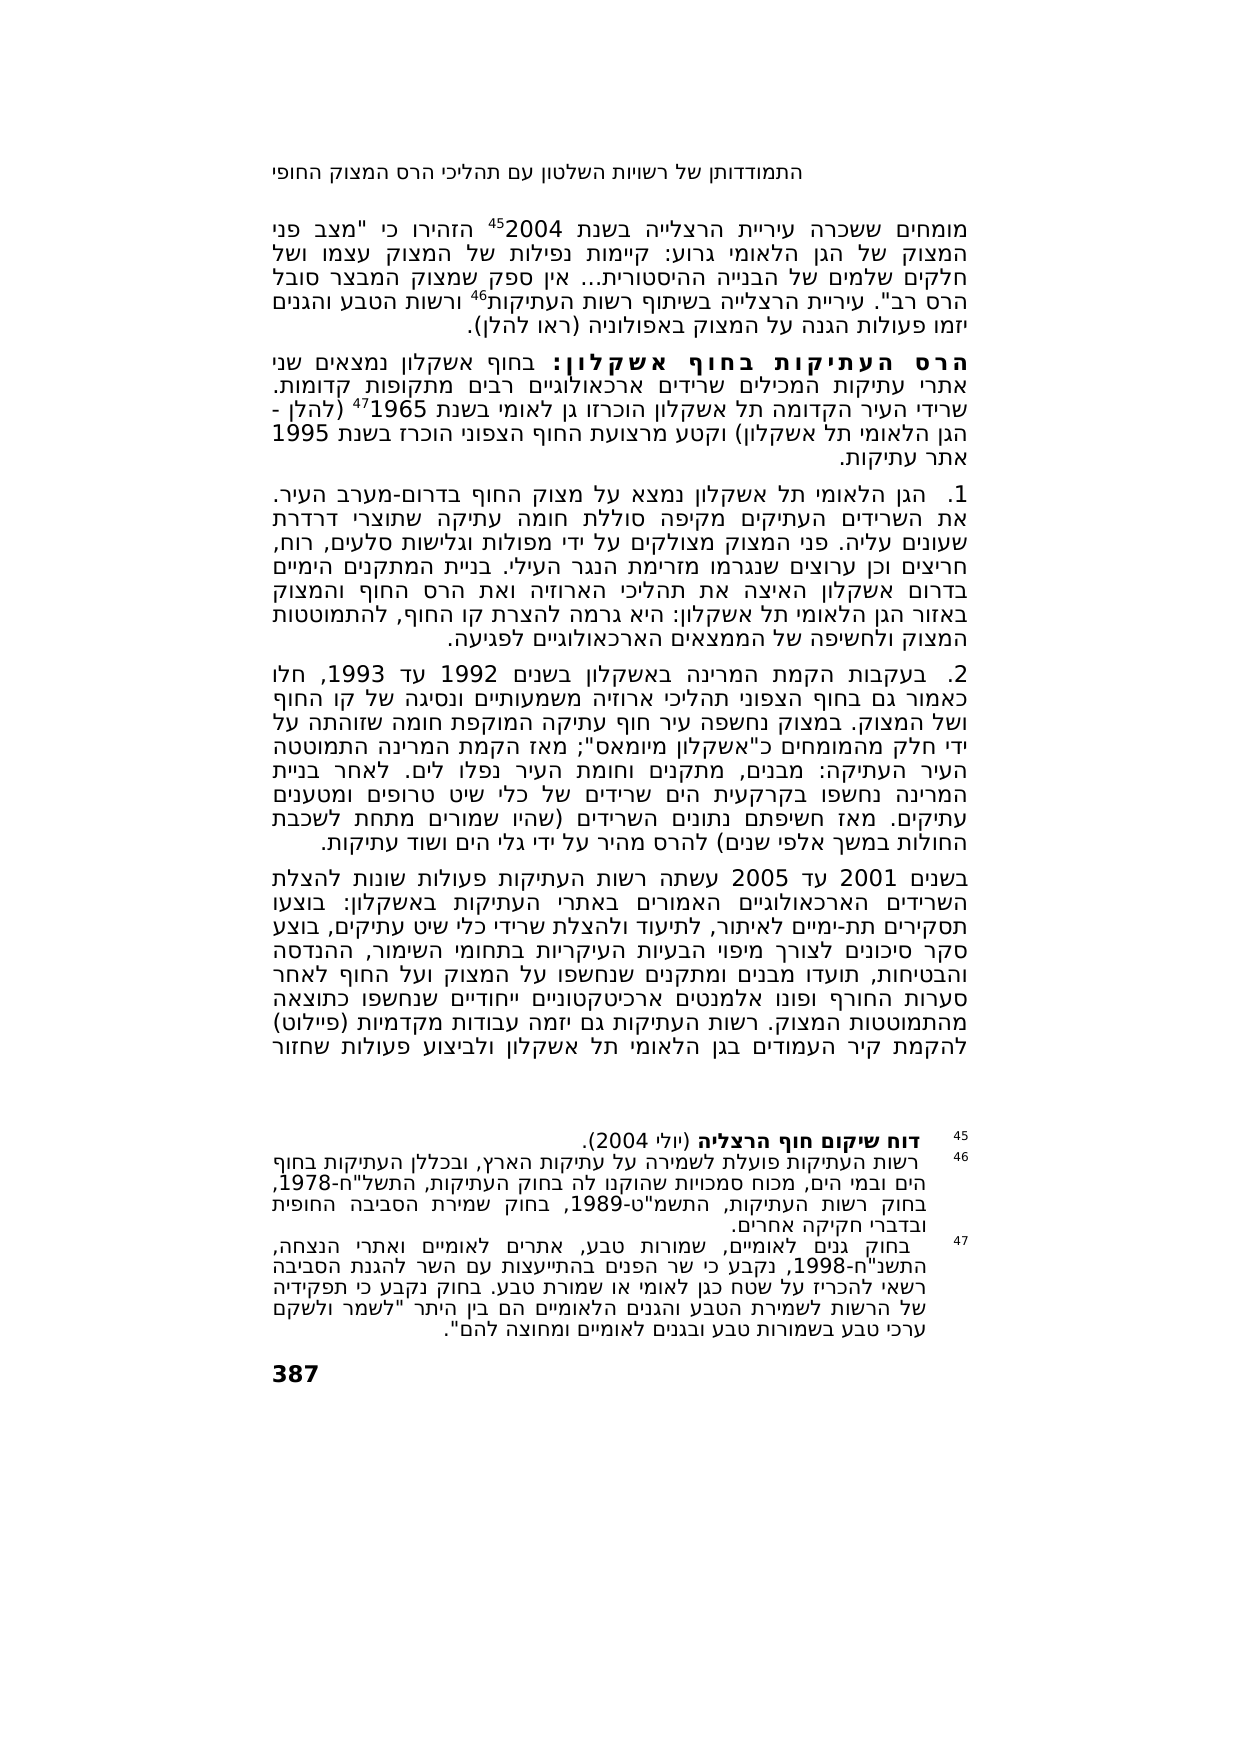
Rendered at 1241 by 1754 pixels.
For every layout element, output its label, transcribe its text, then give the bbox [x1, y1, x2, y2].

text הרס העתיקות בחוף אשקלון: בחוף אשקלון נמצאים שני אתרי עתיקות המכילים שרידים ארכאולוגיים רבים מתקופות קדומות. שרידי העיר הקדומה תל אשקלון הוכרזו גן לאומי בשנת 1965 (להלן - הגן הלאומי תל אשקלון) וקטע מרצועת החוף הצפוני הוכרז בשנת 1995 אתר עתיקות. [272, 351, 968, 471]
text בשנים 2001 עד 2005 עשתה רשות העתיקות פעולות שונות להצלת השרידים הארכאולוגיים האמורים באתרי העתיקות באשקלון: בוצעו תסקירים תת-ימיים לאיתור, לתיעוד ולהצלת שרידי כלי שיט עתיקים, בוצע סקר סיכונים לצורך מיפוי הבעיות העיקריות בתחומי השימור, ההנדסה והבטיחות, תועדו מבנים ומתקנים שנחשפו על המצוק ועל החוף לאחר סערות החורף ופונו אלמנטים ארכיטקטוניים ייחודיים שנחשפו כתוצאה מהתמוטטות המצוק. רשות העתיקות גם יזמה עבודות מקדמיות (פיילוט) להקמת קיר העמודים בגן הלאומי תל אשקלון ולביצוע פעולות שחזור ושימור שלו. הפרויקט מומן מכספים שאיגם משרד ראש הממשלה, בסך 580,000 ש"ח. [272, 867, 968, 1083]
text 1. הגן הלאומי תל אשקלון נמצא על מצוק החוף בדרום-מערב העיר. את השרידים העתיקים מקיפה סוללת חומה עתיקה שתוצרי דרדרת שעונים עליה. פני המצוק מצולקים על ידי מפולות וגלישות סלעים, רוח, חריצים וכן ערוצים שנגרמו מזרימת הנגר העילי. בניית המתקנים הימיים בדרום אשקלון האיצה את תהליכי הארוזיה ואת הרס החוף והמצוק באזור הגן הלאומי תל אשקלון: היא גרמה להצרת קו החוף, להתמוטטות המצוק ולחשיפה של הממצאים הארכאולוגיים לפגיעה. [272, 483, 968, 651]
text מומחים ששכרה עיריית הרצלייה בשנת 2004 הזהירו כי "מצב פני המצוק של הגן הלאומי גרוע: קיימות נפילות של המצוק עצמו ושל חלקים שלמים של הבנייה ההיסטורית... אין ספק שמצוק המבצר סובל הרס רב". עיריית הרצלייה בשיתוף רשות העתיקות ורשות הטבע והגנים יזמו פעולות הגנה על המצוק באפולוניה (ראו להלן). [272, 218, 968, 338]
text 2. בעקבות הקמת המרינה באשקלון בשנים 1992 עד 1993, חלו כאמור גם בחוף הצפוני תהליכי ארוזיה משמעותיים ונסיגה של קו החוף ושל המצוק. במצוק נחשפה עיר חוף עתיקה המוקפת חומה שזוהתה על ידי חלק מהמומחים כ"אשקלון מיומאס"; מאז הקמת המרינה התמוטטה העיר העתיקה: מבנים, מתקנים וחומת העיר נפלו לים. לאחר בניית המרינה נחשפו בקרקעית הים שרידים של כלי שיט טרופים ומטענים עתיקים. מאז חשיפתם נתונים השרידים (שהיו שמורים מתחת לשכבת החולות במשך אלפי שנים) להרס מהיר על ידי גלי הים ושוד עתיקות. [272, 663, 968, 855]
